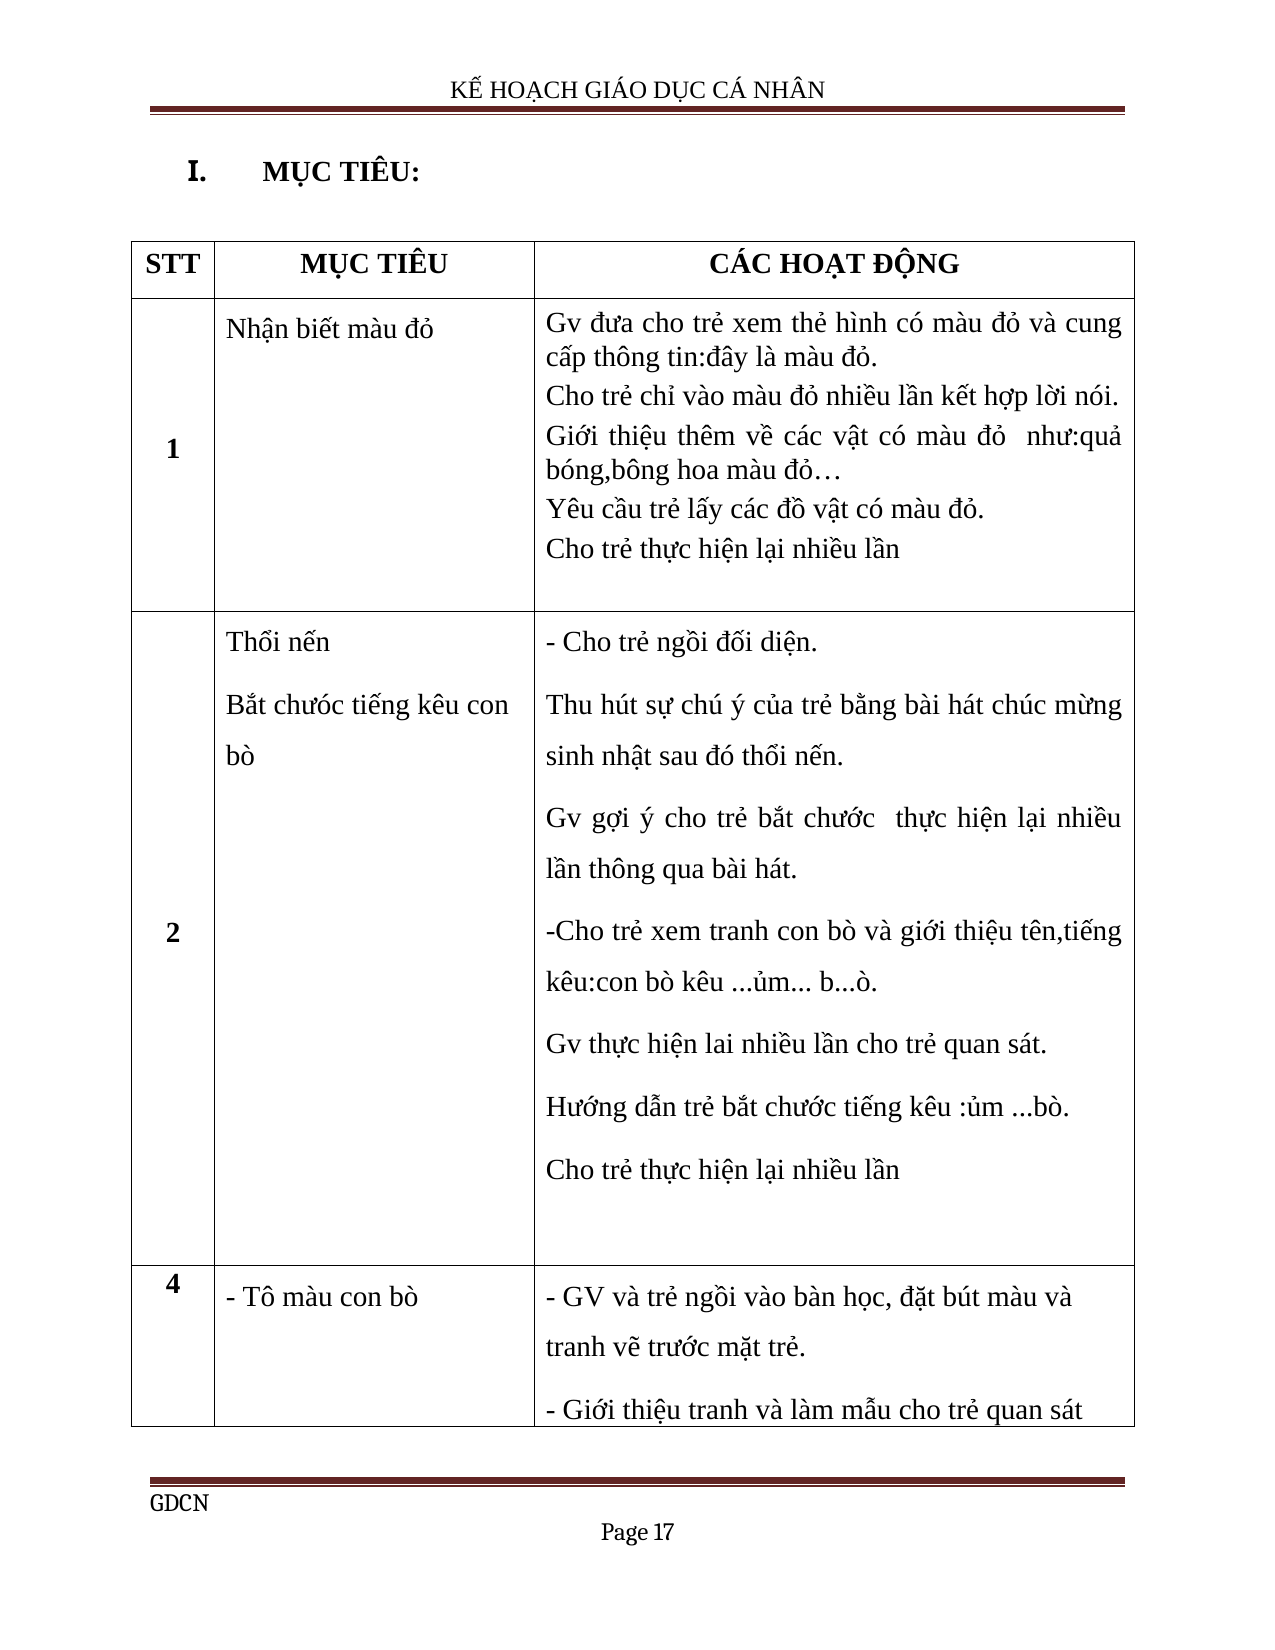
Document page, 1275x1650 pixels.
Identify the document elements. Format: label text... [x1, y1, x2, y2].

table_cell Thổi nến Bắt chưóc tiếng kêu con bò [215, 612, 534, 1265]
table_header STT [132, 242, 214, 298]
list MỤC TIÊU: [187, 150, 1125, 190]
table_header MỤC TIÊU [215, 242, 534, 298]
table_cell Gv đưa cho trẻ xem thẻ hình có màu đỏ và cung cấp thông tin:đây là màu đỏ. Cho trẻ chỉ vào màu đỏ nhiều lần kết hợp lời nói. Giới thiệu thêm về các vật có màu đỏ như:quả bóng,bông hoa màu đỏ… Yêu cầu trẻ lấy các đồ vật có màu đỏ. Cho trẻ thực hiện lại nhiều lần [535, 299, 1134, 611]
table_cell 1 [132, 299, 214, 611]
table_cell Nhận biết màu đỏ [215, 299, 534, 611]
table_header CÁC HOẠT ĐỘNG [535, 242, 1134, 298]
table_cell - Cho trẻ ngồi đối diện. Thu hút sự chú ý của trẻ bằng bài hát chúc mừng sinh nhật sau đó thổi nến. Gv gợi ý cho trẻ bắt chước thực hiện lại nhiều lần thông qua bài hát. -Cho trẻ xem tranh con bò và giới thiệu tên,tiếng kêu:con bò kêu ...ủm... b...ò. Gv thực hiện lai nhiều lần cho trẻ quan sát. Hướng dẫn trẻ bắt chước tiếng kêu :ủm ...bò. Cho trẻ thực hiện lại nhiều lần [535, 612, 1134, 1265]
table_cell 2 [132, 612, 214, 1265]
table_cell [535, 1266, 1134, 1426]
table_cell - Tô màu con bò [215, 1266, 534, 1426]
table_cell 4 [132, 1266, 214, 1426]
